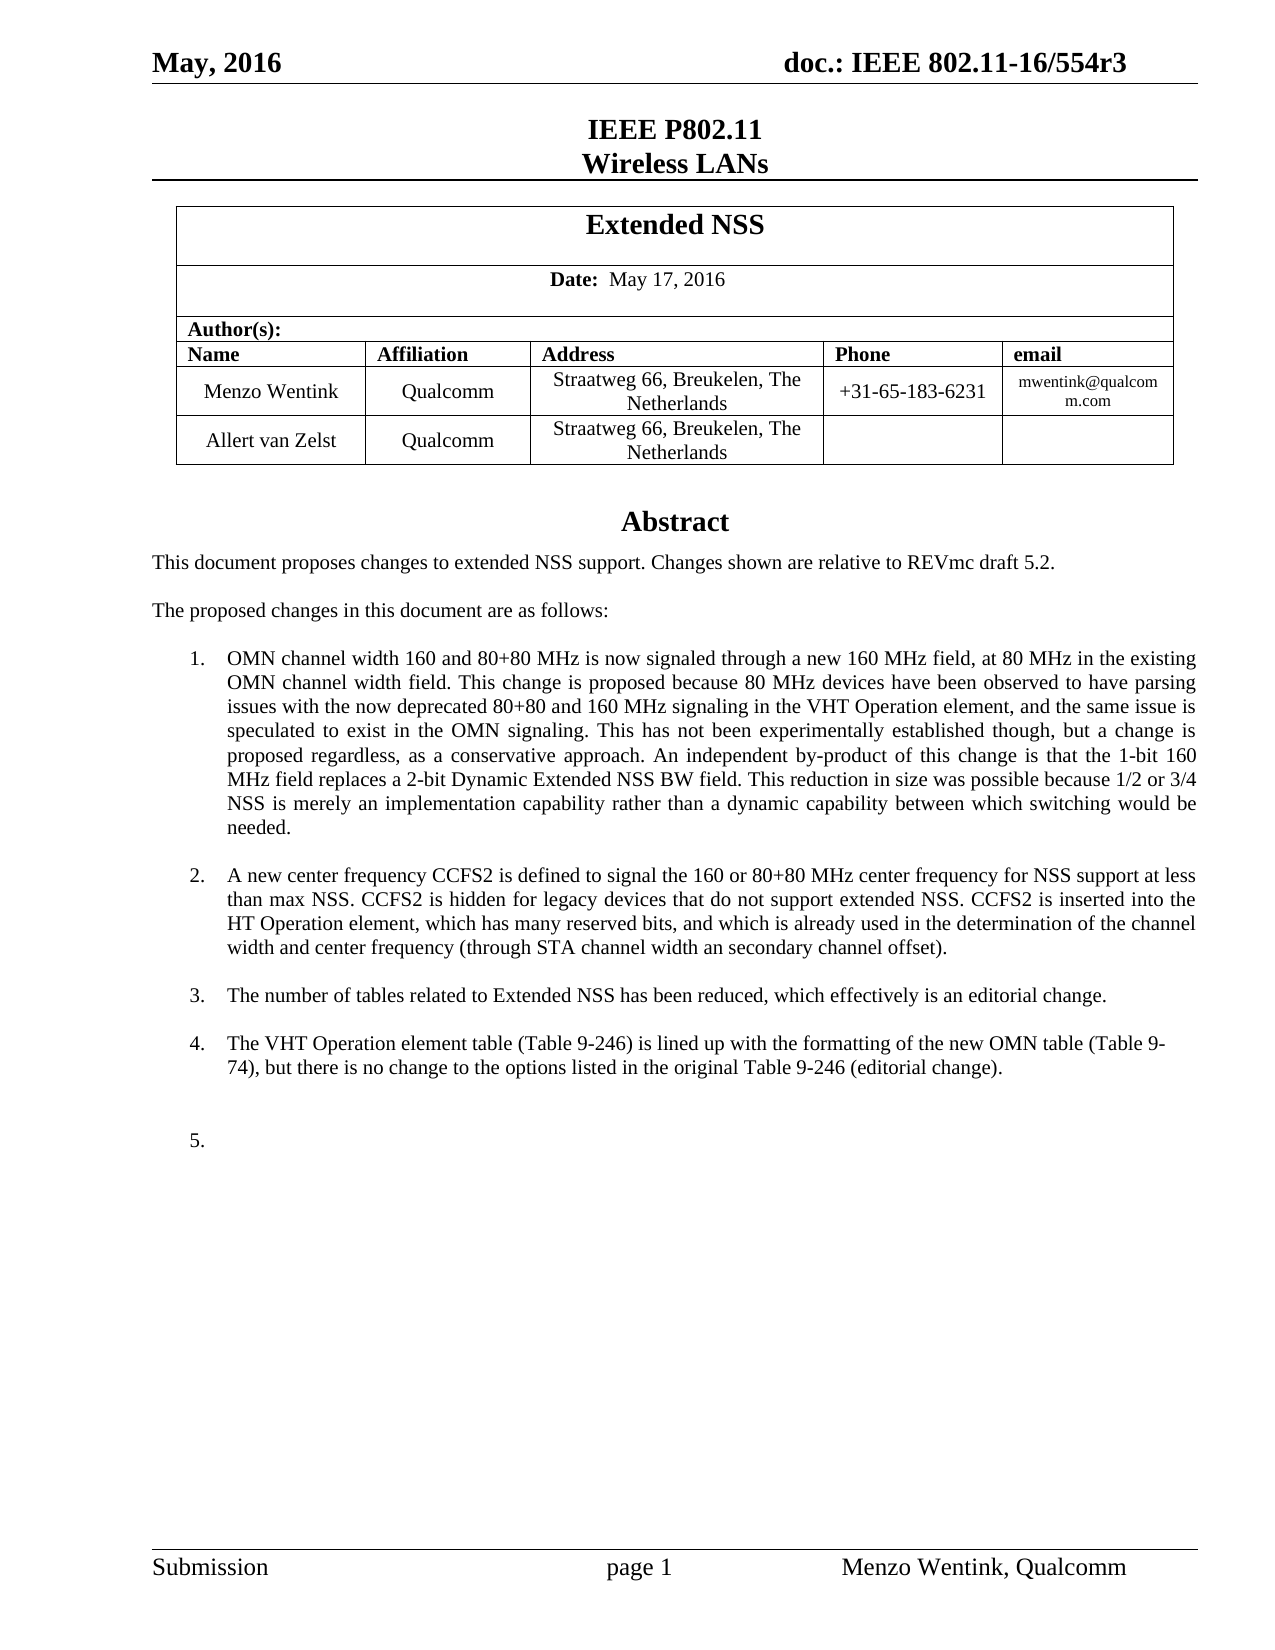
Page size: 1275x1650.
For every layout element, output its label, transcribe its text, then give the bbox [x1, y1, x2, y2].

table_cell Date: May 17, 2016 [177, 266, 1173, 316]
table_cell Qualcomm [366, 416, 530, 464]
table_cell Qualcomm [366, 367, 530, 415]
list OMN channel width 160 and 80+80 MHz is now signaled through a new 160 MHz field, at 80 MHz in the existing OMN channel width field. This change is proposed because 80 MHz devices have been observed to have parsing issues with the now deprecated 80+80 and 160 MHz signaling in the VHT Operation element, and the same issue is speculated to exist in the OMN signaling. This has not been experimentally established though, but a change is proposed regardless, as a conservative approach. An independent by-product of this change is that the 1-bit 160 MHz field replaces a 2-bit Dynamic Extended NSS BW field. This reduction in size was possible because 1/2 or 3/4 NSS is merely an implementation capability rather than a dynamic capability between which switching would be needed. [189, 646, 1198, 839]
text This document proposes changes to extended NSS support. Changes shown are relative to REVmc draft 5.2. [152, 550, 1198, 574]
table_cell Straatweg 66, Breukelen, The Netherlands [531, 416, 823, 464]
list The number of tables related to Extended NSS has been reduced, which effectively is an editorial change. [189, 983, 1198, 1007]
table_cell mwentink@qualcomm.com [1003, 367, 1173, 415]
table_cell Straatweg 66, Breukelen, The Netherlands [531, 367, 823, 415]
table_cell Menzo Wentink [177, 367, 365, 415]
table_cell +31-65-183-6231 [824, 367, 1002, 415]
table_cell Author(s): [177, 317, 1173, 341]
text The proposed changes in this document are as follows: [152, 598, 1198, 622]
table_cell Affiliation [366, 342, 530, 366]
list The VHT Operation element table (Table 9-246) is lined up with the formatting of the new OMN table (Table 9-74), but there is no change to the options listed in the original Table 9-246 (editorial change). [189, 1031, 1198, 1079]
text IEEE P802.11 Wireless LANs [152, 112, 1198, 179]
table_cell Allert van Zelst [177, 416, 365, 464]
table_cell Phone [824, 342, 1002, 366]
table_header Extended NSS [177, 207, 1173, 265]
text Abstract [152, 504, 1198, 537]
table_cell Address [531, 342, 823, 366]
table_cell email [1003, 342, 1173, 366]
table_cell [1003, 416, 1173, 464]
list A new center frequency CCFS2 is defined to signal the 160 or 80+80 MHz center frequency for NSS support at less than max NSS. CCFS2 is hidden for legacy devices that do not support extended NSS. CCFS2 is inserted into the HT Operation element, which has many reserved bits, and which is already used in the determination of the channel width and center frequency (through STA channel width an secondary channel offset). [189, 863, 1198, 959]
table_cell [824, 416, 1002, 464]
table_cell Name [177, 342, 365, 366]
